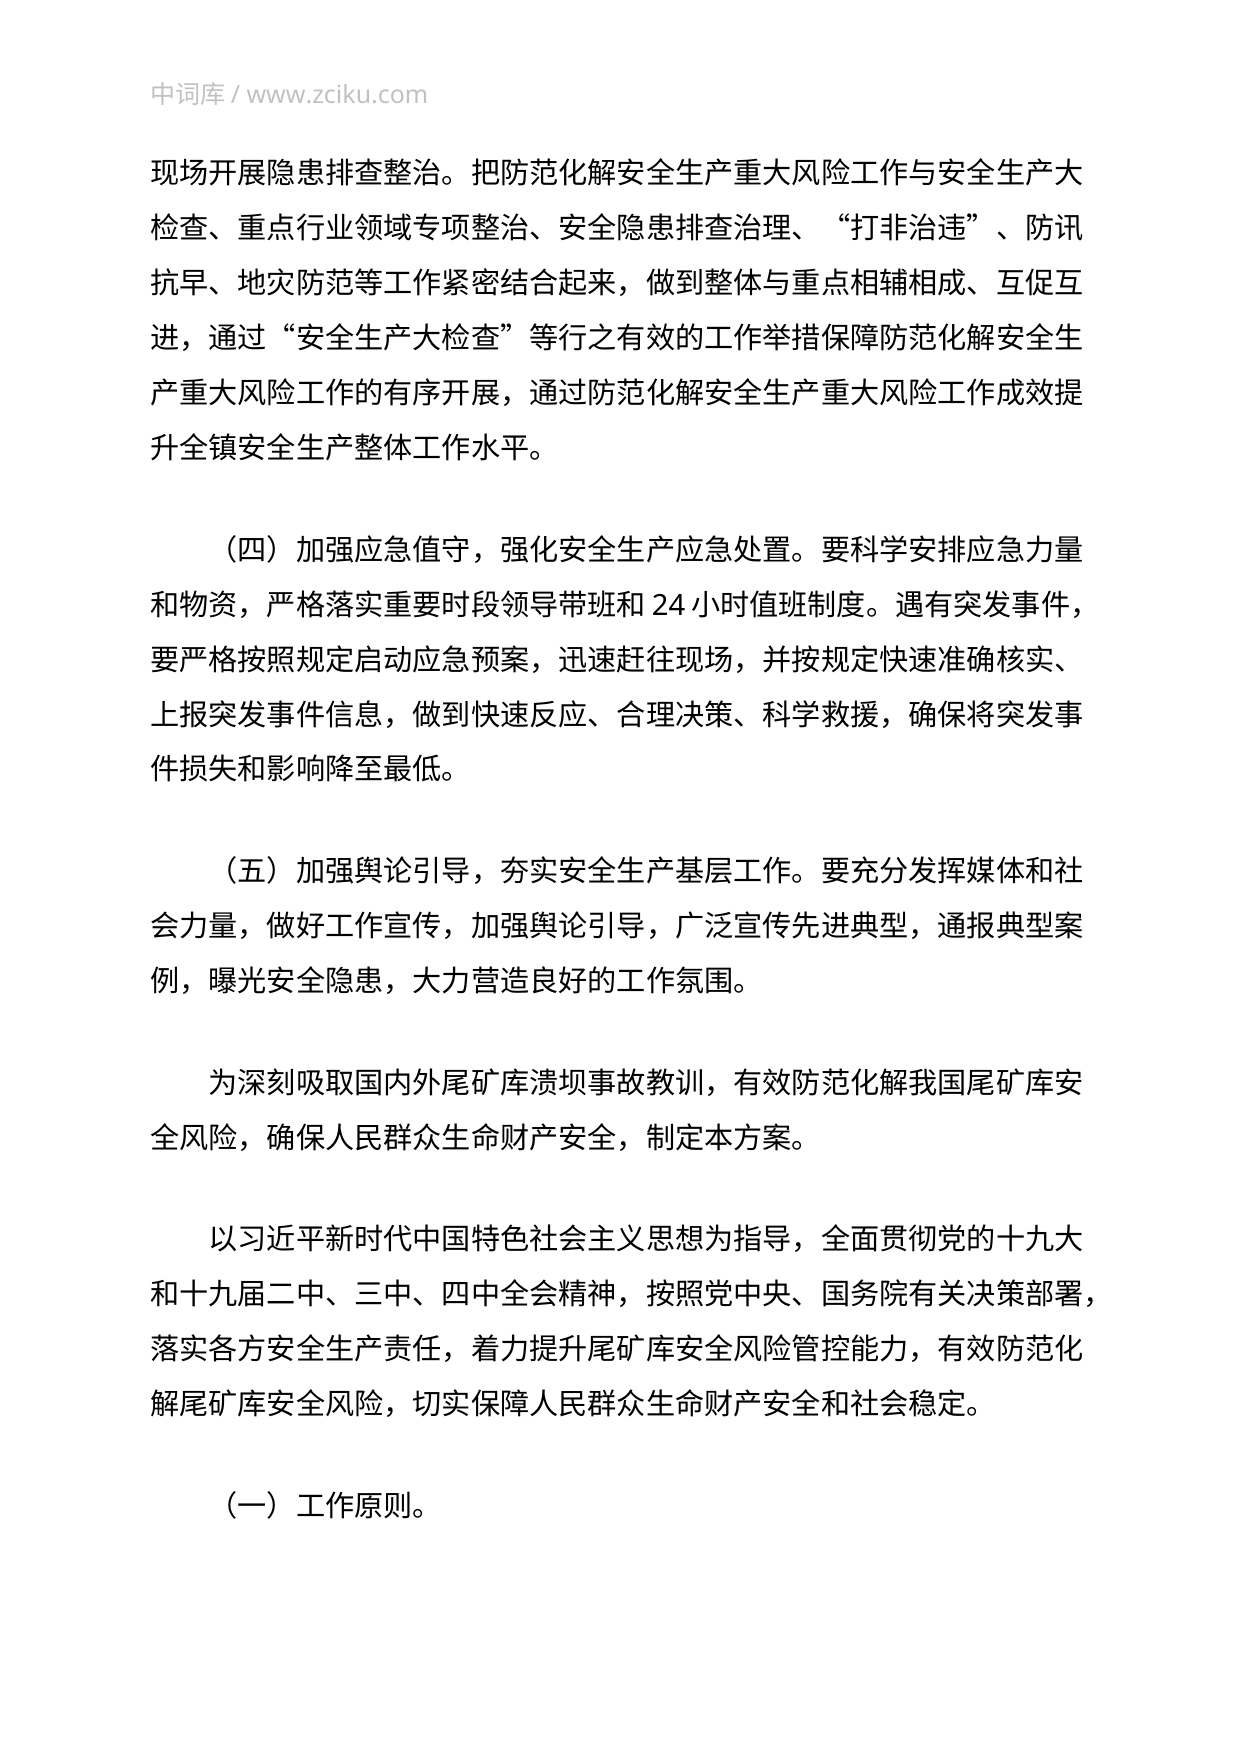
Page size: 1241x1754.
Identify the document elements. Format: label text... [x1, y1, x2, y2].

text 为深刻吸取国内外尾矿库溃坝事故教训，有效防范化解我国尾矿库安全风险，确保人民群众生命财产安全，制定本方案。 [150, 1059, 1090, 1156]
text （五）加强舆论引导，夯实安全生产基层工作。要充分发挥媒体和社会力量，做好工作宣传，加强舆论引导，广泛宣传先进典型，通报典型案例，曝光安全隐患，大力营造良好的工作氛围。 [150, 848, 1090, 1000]
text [150, 150, 1090, 467]
text 以习近平新时代中国特色社会主义思想为指导，全面贯彻党的十九大和十九届二中、三中、四中全会精神，按照党中央、国务院有关决策部署，落实各方安全生产责任，着力提升尾矿库安全风险管控能力，有效防范化解尾矿库安全风险，切实保障人民群众生命财产安全和社会稳定。 [150, 1216, 1090, 1423]
text （一）工作原则。 [150, 1482, 1090, 1525]
text （四）加强应急值守，强化安全生产应急处置。要科学安排应急力量和物资，严格落实重要时段领导带班和24小时值班制度。遇有突发事件，要严格按照规定启动应急预案，迅速赶往现场，并按规定快速准确核实、上报突发事件信息，做到快速反应、合理决策、科学救援，确保将突发事件损失和影响降至最低。 [150, 526, 1090, 788]
